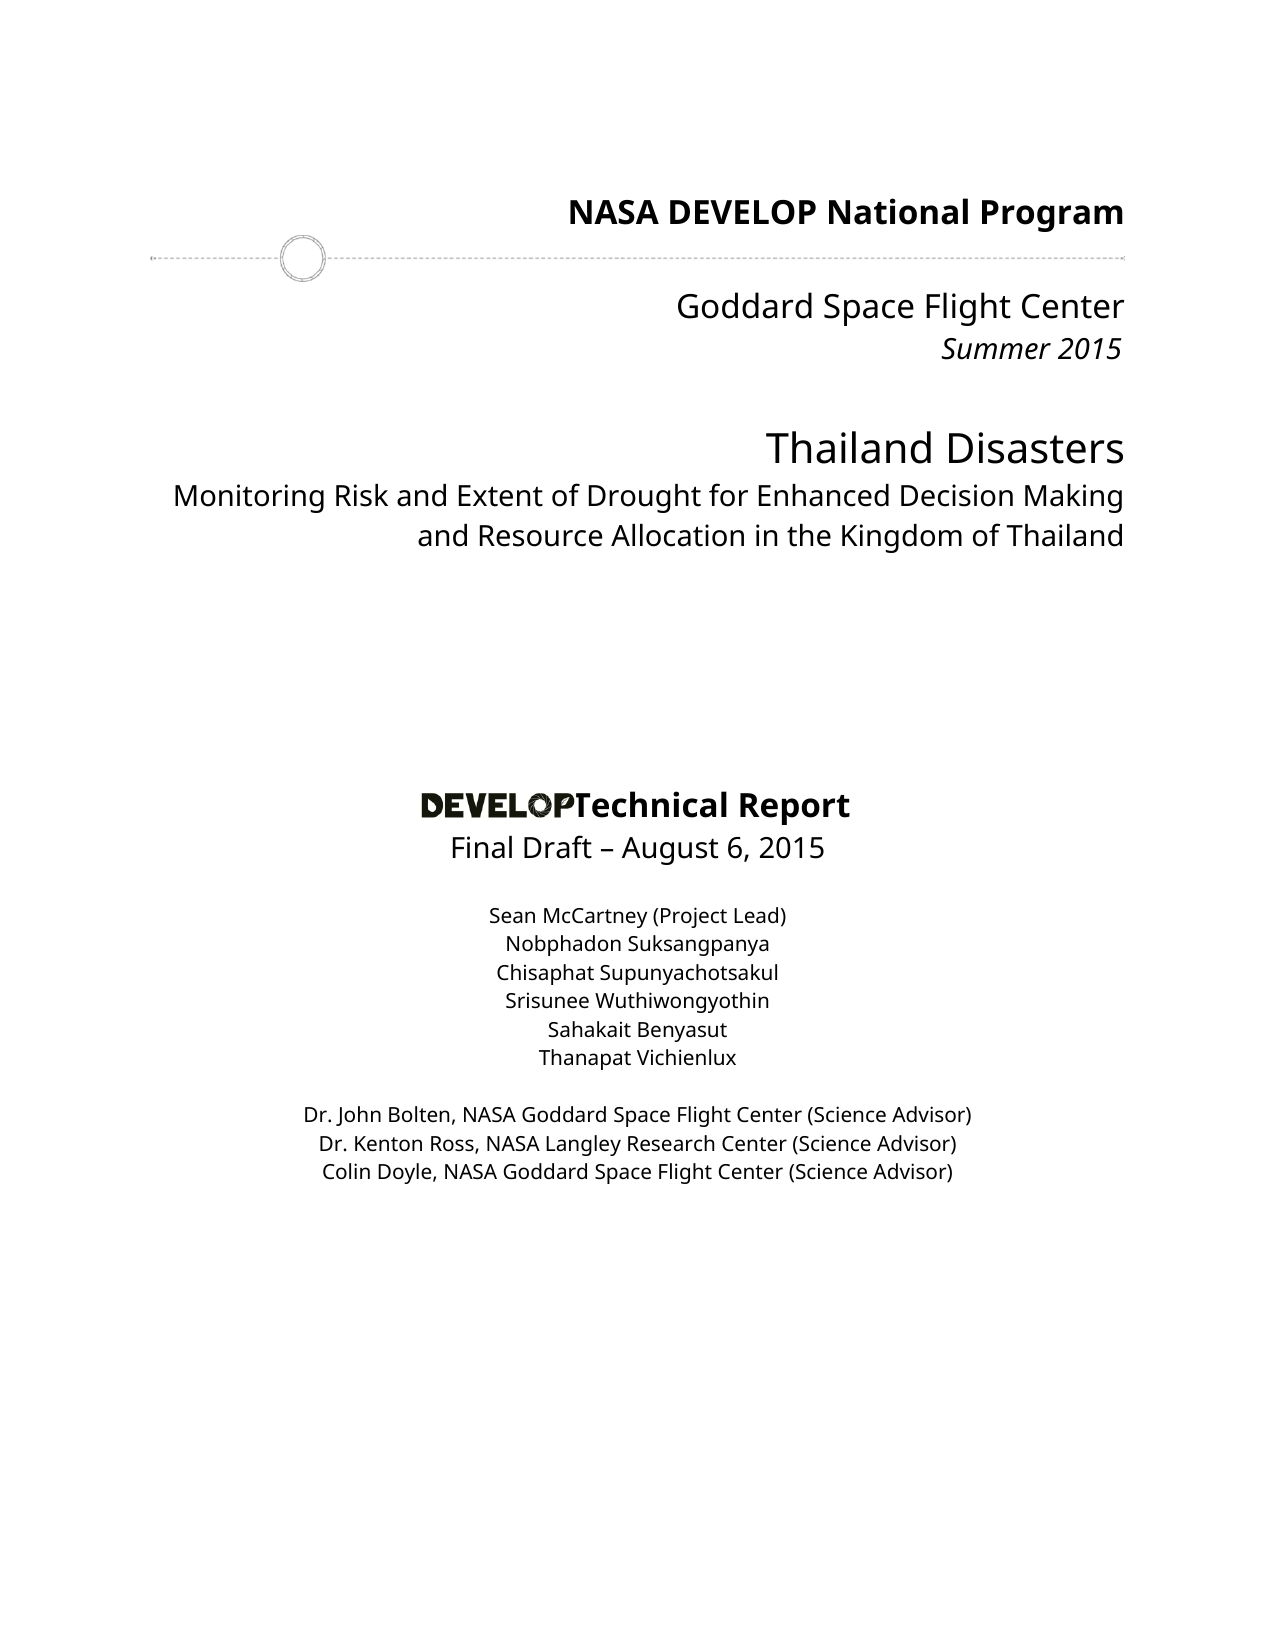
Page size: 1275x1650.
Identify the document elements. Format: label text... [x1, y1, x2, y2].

text Technical Report [150, 782, 1125, 827]
text Dr. Kenton Ross, NASA Langley Research Center (Science Advisor) [150, 1129, 1125, 1157]
text Goddard Space Flight Center [150, 283, 1125, 328]
text Chisaphat Supunyachotsakul [150, 958, 1125, 986]
text Summer 2015 [150, 328, 1125, 368]
text Final Draft – August 6, 2015 [150, 827, 1125, 867]
text Nobphadon Suksangpanya [150, 929, 1125, 958]
text Sean McCartney (Project Lead) [150, 901, 1125, 929]
picture [417, 791, 577, 822]
text NASA DEVELOP National Program [150, 188, 1125, 233]
text Srisunee Wuthiwongyothin [150, 986, 1125, 1015]
text Thailand Disasters [150, 419, 1125, 476]
text Colin Doyle, NASA Goddard Space Flight Center (Science Advisor) [150, 1157, 1125, 1186]
text Monitoring Risk and Extent of Drought for Enhanced Decision Making and Resource Allocation in the Kingdom of Thailand [150, 476, 1125, 555]
picture [150, 233, 1125, 283]
text Sahakait Benyasut [150, 1015, 1125, 1043]
text Dr. John Bolten, NASA Goddard Space Flight Center (Science Advisor) [150, 1100, 1125, 1129]
text Thanapat Vichienlux [150, 1043, 1125, 1072]
